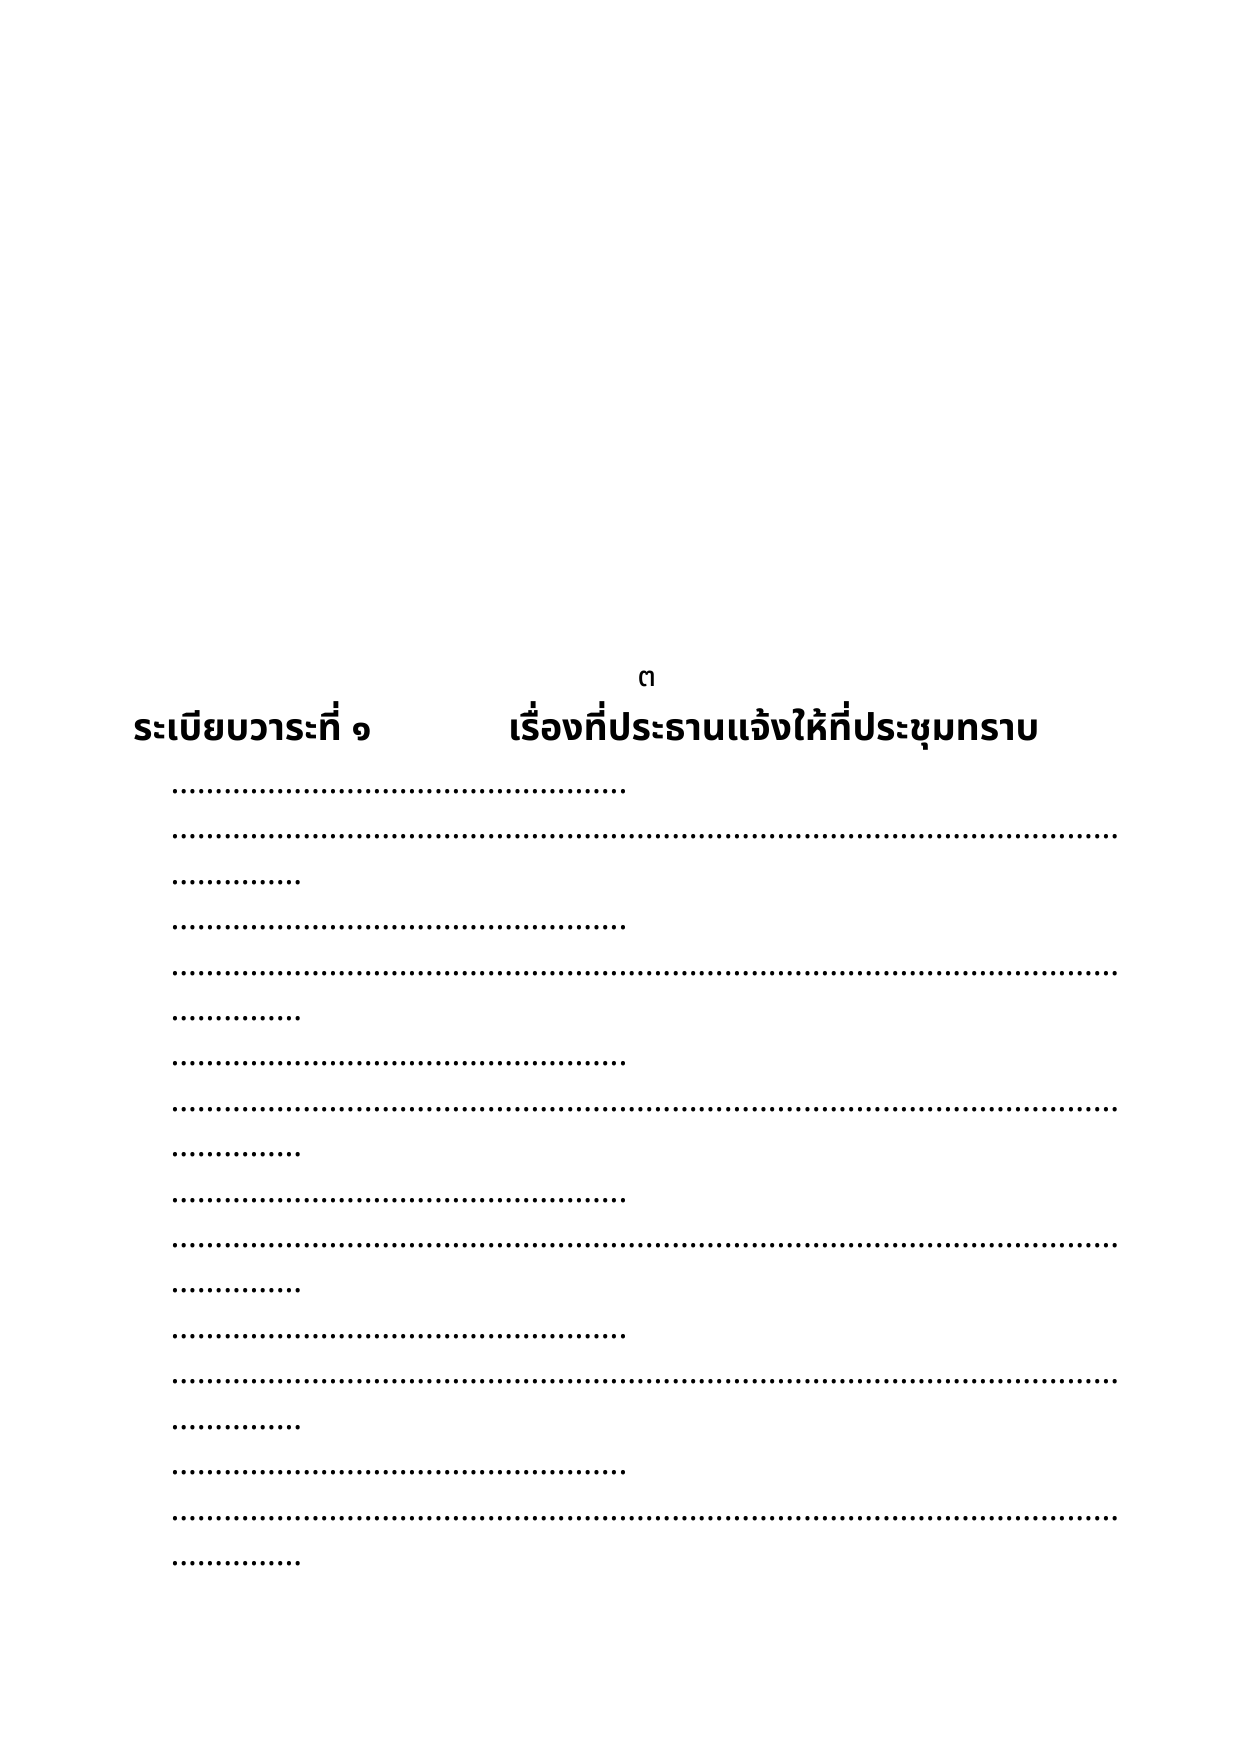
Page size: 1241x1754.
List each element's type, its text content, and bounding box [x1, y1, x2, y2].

title …………………………………………….…………………………………………………………………………………………………………… [170, 1030, 1122, 1166]
title ระเบียบวาระที่ ๑ เรื่องที่ประธานแจ้งให้ที่ประชุมทราบ [133, 701, 1122, 758]
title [170, 1166, 1122, 1303]
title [170, 1439, 1122, 1575]
title ๓ [170, 651, 1122, 701]
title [170, 1303, 1122, 1439]
title …………………………………………….…………………………………………………………………………………………………………… [170, 894, 1122, 1030]
title …………………………………………….…………………………………………………………………………………………………………… [170, 758, 1122, 894]
